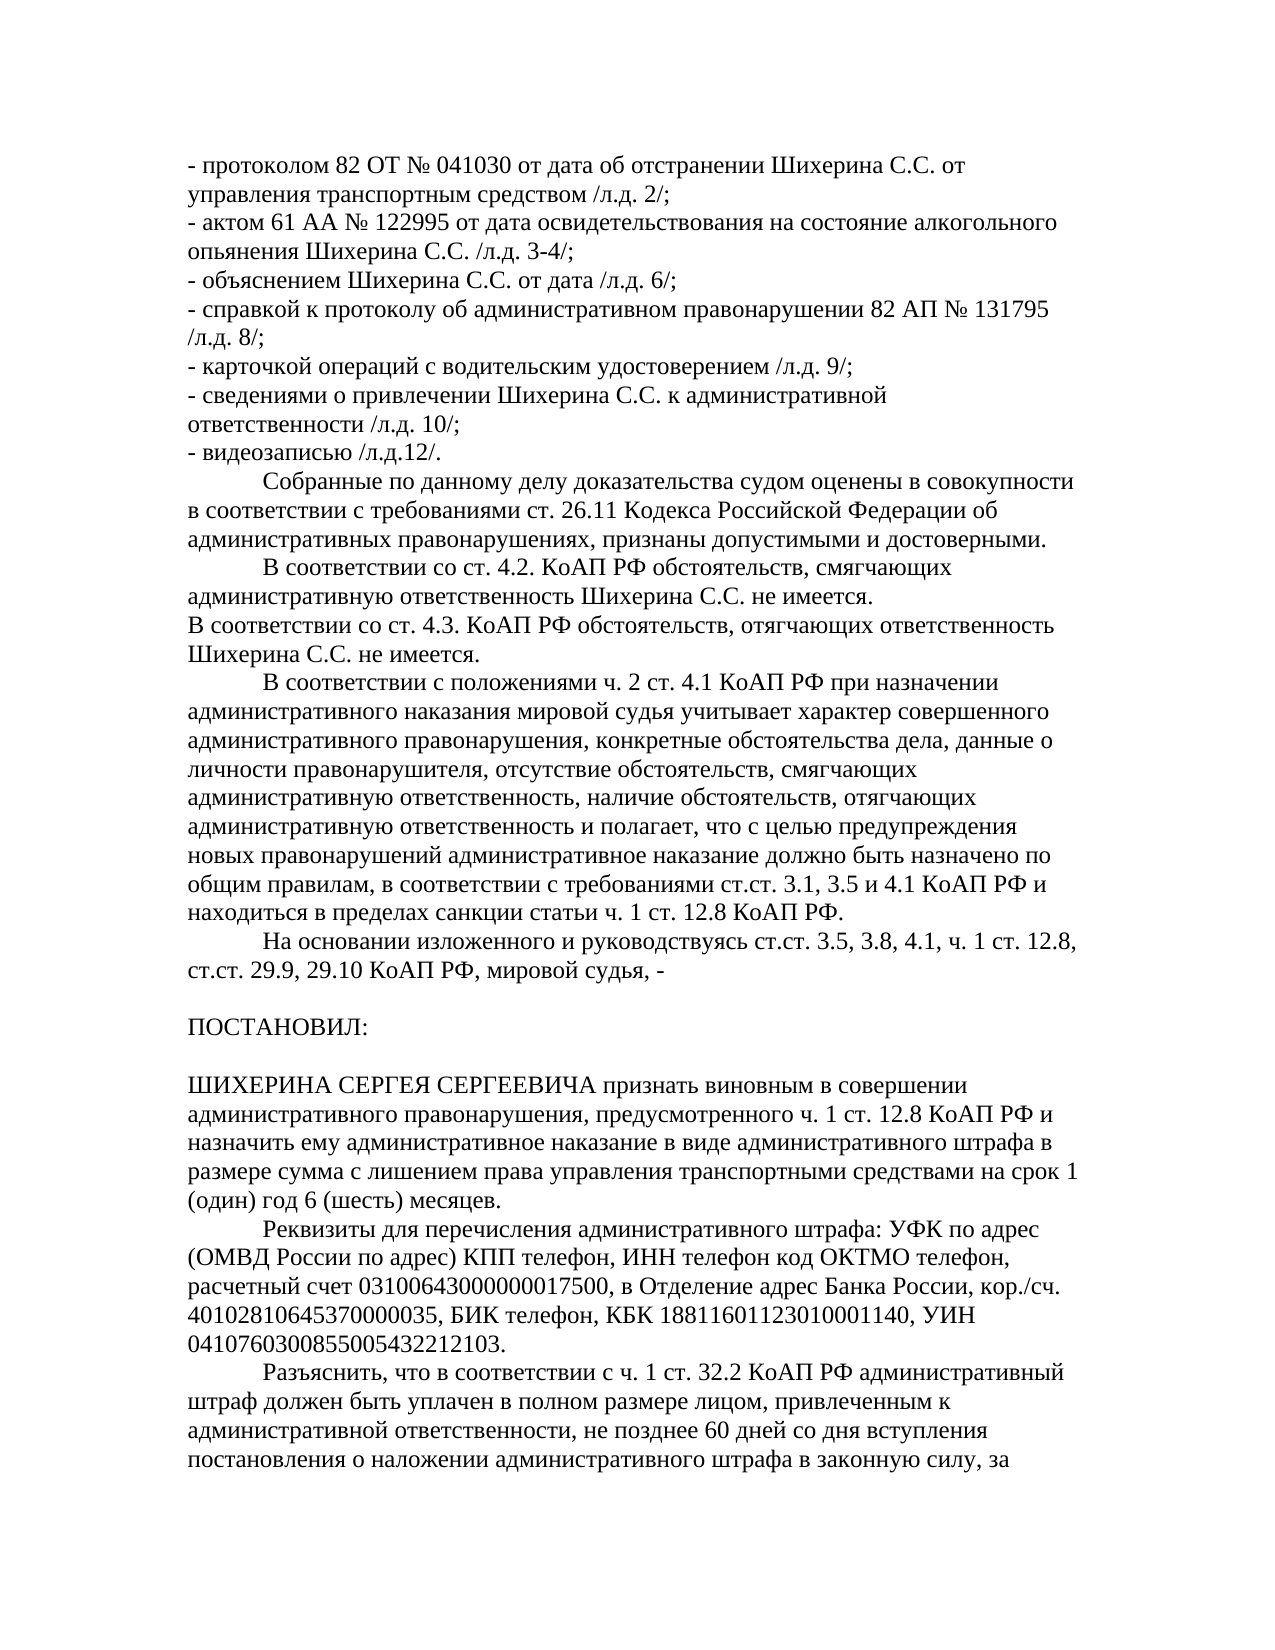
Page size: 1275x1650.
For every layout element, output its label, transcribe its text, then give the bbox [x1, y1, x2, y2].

text В соответствии со ст. 4.2. КоАП РФ обстоятельств, смягчающих административную ответственность Шихерина С.С. не имеется. [187, 552, 1087, 610]
text Реквизиты для перечисления административного штрафа: УФК по адрес (ОМВД России по адрес) КПП телефон, ИНН телефон код ОКТМО телефон, расчетный счет 03100643000000017500, в Отделение адрес Банка России, кор./сч. 40102810645370000035, БИК телефон, КБК 18811601123010001140, УИН 0410760300855005432212103. [187, 1214, 1087, 1357]
text - актом 61 АА № 122995 от дата освидетельствования на состояние алкогольного опьянения Шихерина С.С. /л.д. 3-4/; [187, 207, 1087, 265]
text - сведениями о привлечении Шихерина С.С. к административной ответственности /л.д. 10/; [187, 380, 1087, 437]
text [187, 1357, 1087, 1472]
text - протоколом 82 ОТ № 041030 от дата об отстранении Шихерина С.С. от управления транспортным средством /л.д. 2/; [187, 150, 1087, 207]
text ШИХЕРИНА СЕРГЕЯ СЕРГЕЕВИЧА признать виновным в совершении административного правонарушения, предусмотренного ч. 1 ст. 12.8 КоАП РФ и назначить ему административное наказание в виде административного штрафа в размере сумма с лишением права управления транспортными средствами на срок 1 (один) год 6 (шесть) месяцев. [187, 1070, 1087, 1214]
text В соответствии с положениями ч. 2 ст. 4.1 КоАП РФ при назначении административного наказания мировой судья учитывает характер совершенного административного правонарушения, конкретные обстоятельства дела, данные о личности правонарушителя, отсутствие обстоятельств, смягчающих административную ответственность, наличие обстоятельств, отягчающих административную ответственность и полагает, что с целью предупреждения новых правонарушений административное наказание должно быть назначено по общим правилам, в соответствии с требованиями ст.ст. 3.1, 3.5 и 4.1 КоАП РФ и находиться в пределах санкции статьи ч. 1 ст. 12.8 КоАП РФ. [187, 667, 1087, 926]
text Собранные по данному делу доказательства судом оценены в совокупности в соответствии с требованиями ст. 26.11 Кодекса Российской Федерации об административных правонарушениях, признаны допустимыми и достоверными. [187, 466, 1087, 552]
text - карточкой операций с водительским удостоверением /л.д. 9/; [187, 351, 1087, 380]
text ПОСТАНОВИЛ: [187, 1012, 1087, 1041]
text На основании изложенного и руководствуясь ст.ст. 3.5, 3.8, 4.1, ч. 1 ст. 12.8, ст.ст. 29.9, 29.10 КоАП РФ, мировой судья, - [187, 926, 1087, 984]
text - объяснением Шихерина С.С. от дата /л.д. 6/; [187, 265, 1087, 294]
text - справкой к протоколу об административном правонарушении 82 АП № 131795 /л.д. 8/; [187, 294, 1087, 351]
text - видеозаписью /л.д.12/. [187, 437, 1087, 466]
text В соответствии со ст. 4.3. КоАП РФ обстоятельств, отягчающих ответственность Шихерина С.С. не имеется. [187, 610, 1087, 667]
